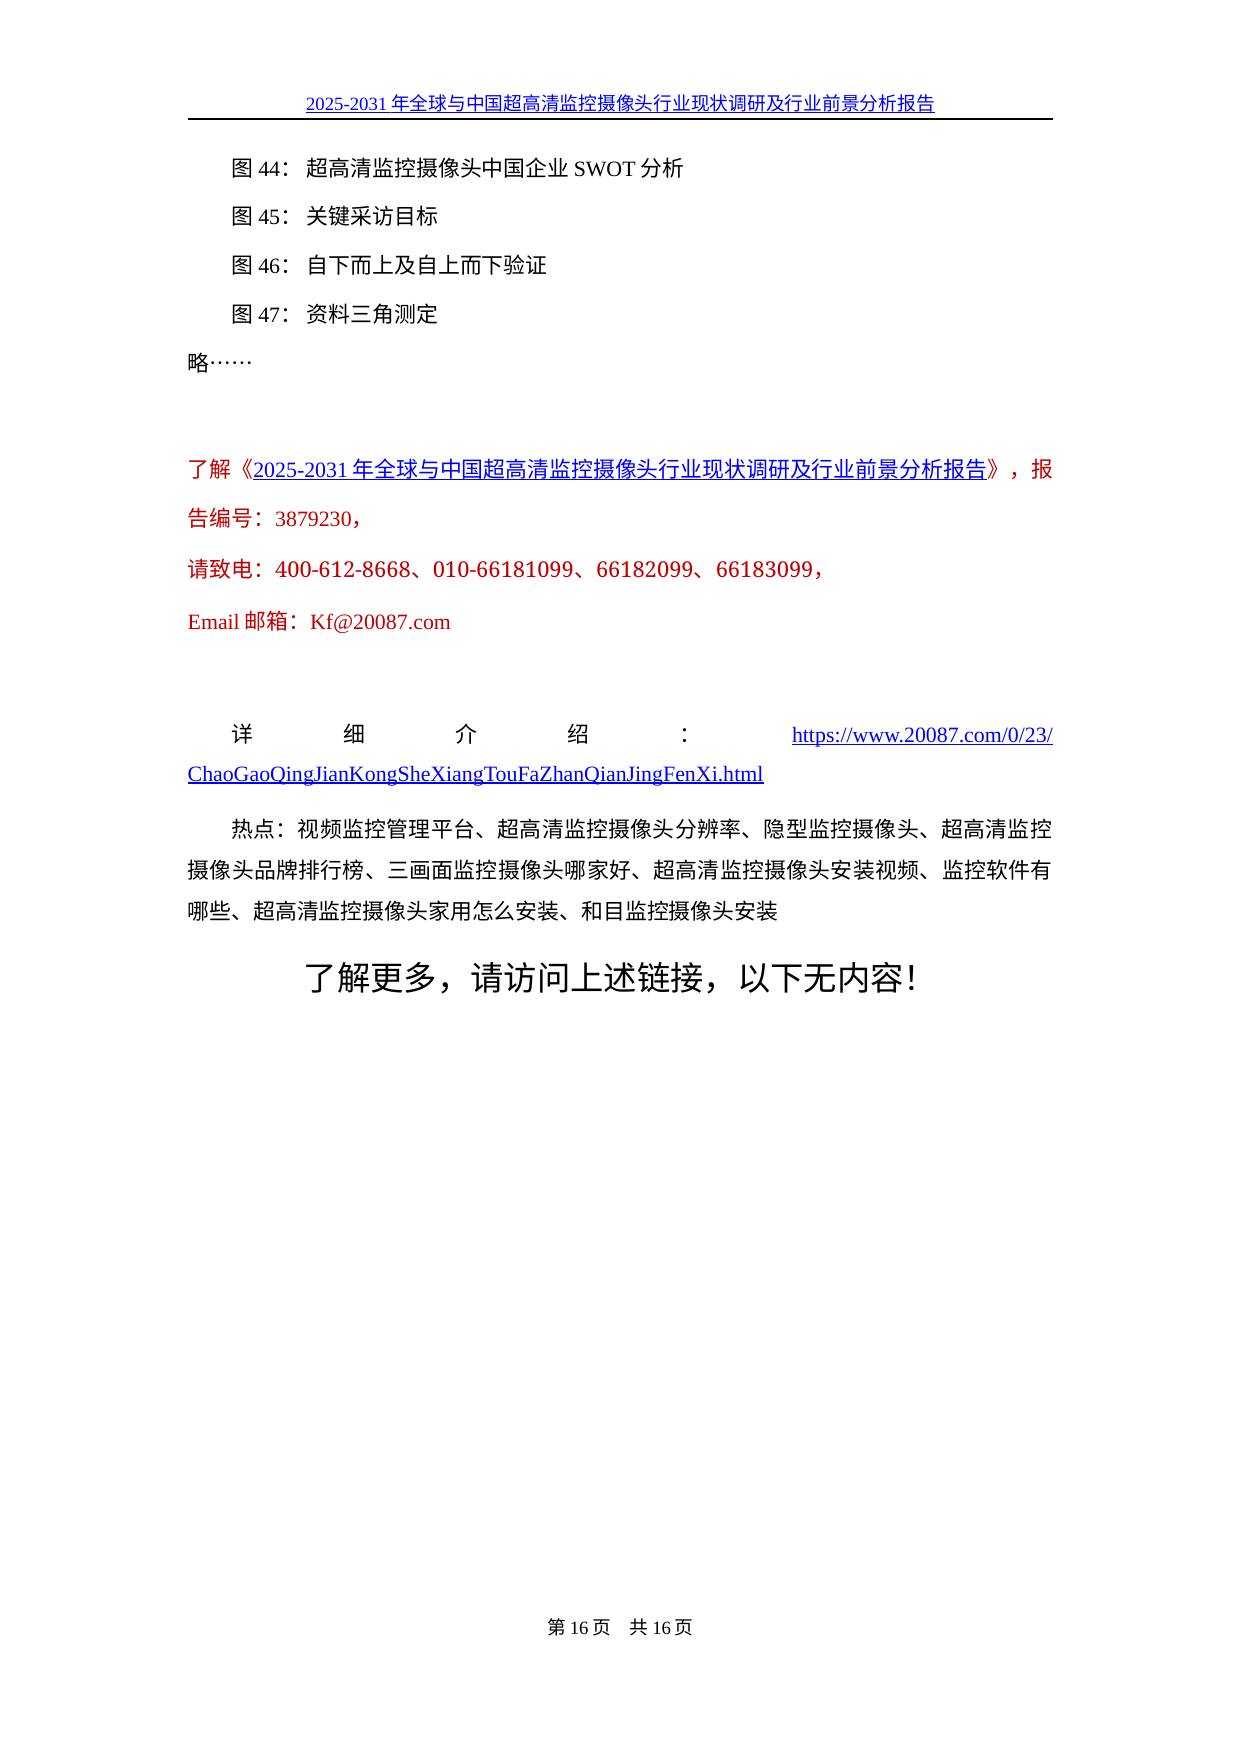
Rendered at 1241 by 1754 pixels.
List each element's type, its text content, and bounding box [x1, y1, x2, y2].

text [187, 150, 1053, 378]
text 热点：视频监控管理平台、超高清监控摄像头分辨率、隐型监控摄像头、超高清监控摄像头品牌排行榜、三画面监控摄像头哪家好、超高清监控摄像头安装视频、监控软件有哪些、超高清监控摄像头家用怎么安装、和目监控摄像头安装 [187, 812, 1053, 926]
text 请致电：400-612-8668、010-66181099、66182099、66183099， [187, 552, 1053, 584]
text Email邮箱：Kf@20087.com [187, 603, 1053, 636]
text 了解《2025-2031年全球与中国超高清监控摄像头行业现状调研及行业前景分析报告》，报告编号：3879230， [187, 452, 1053, 533]
title 了解更多，请访问上述链接，以下无内容！ [187, 943, 1053, 1008]
text 详细介绍：https://www.20087.com/0/23/ChaoGaoQingJianKongSheXiangTouFaZhanQianJingFenXi.html [187, 716, 1053, 789]
